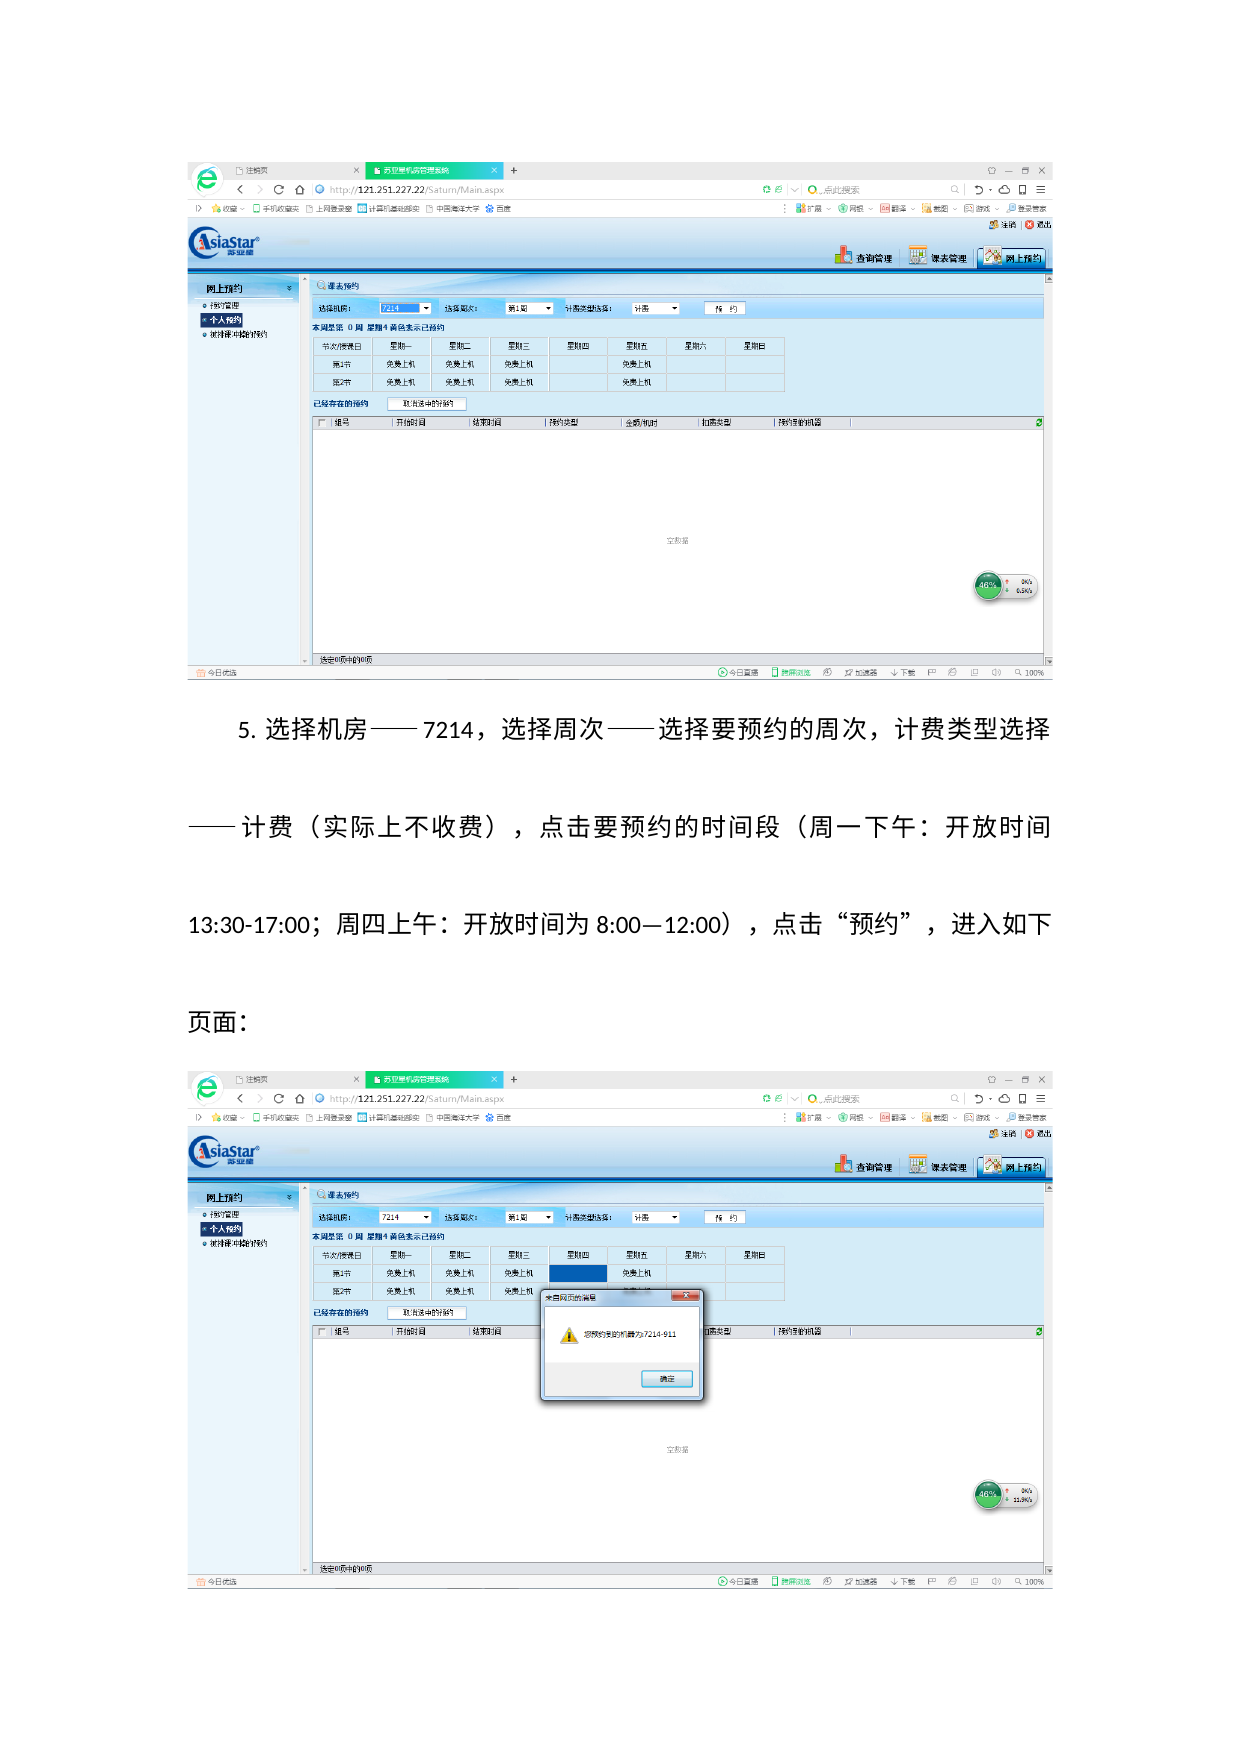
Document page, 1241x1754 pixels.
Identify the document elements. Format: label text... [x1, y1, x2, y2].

picture [187, 274, 1053, 680]
picture [187, 162, 1053, 271]
text 5. 选择机房——7214，选择周次——选择要预约的周次，计费类型选择——计费（实际上不收费），点击要预约的时间段（周一下午：开放时间13:30-17:00；周四上午：开放时间为8:00—12:00），点击“预约”，进入如下页面： [187, 695, 1053, 1053]
picture [187, 1183, 1053, 1589]
picture [187, 1071, 1053, 1180]
